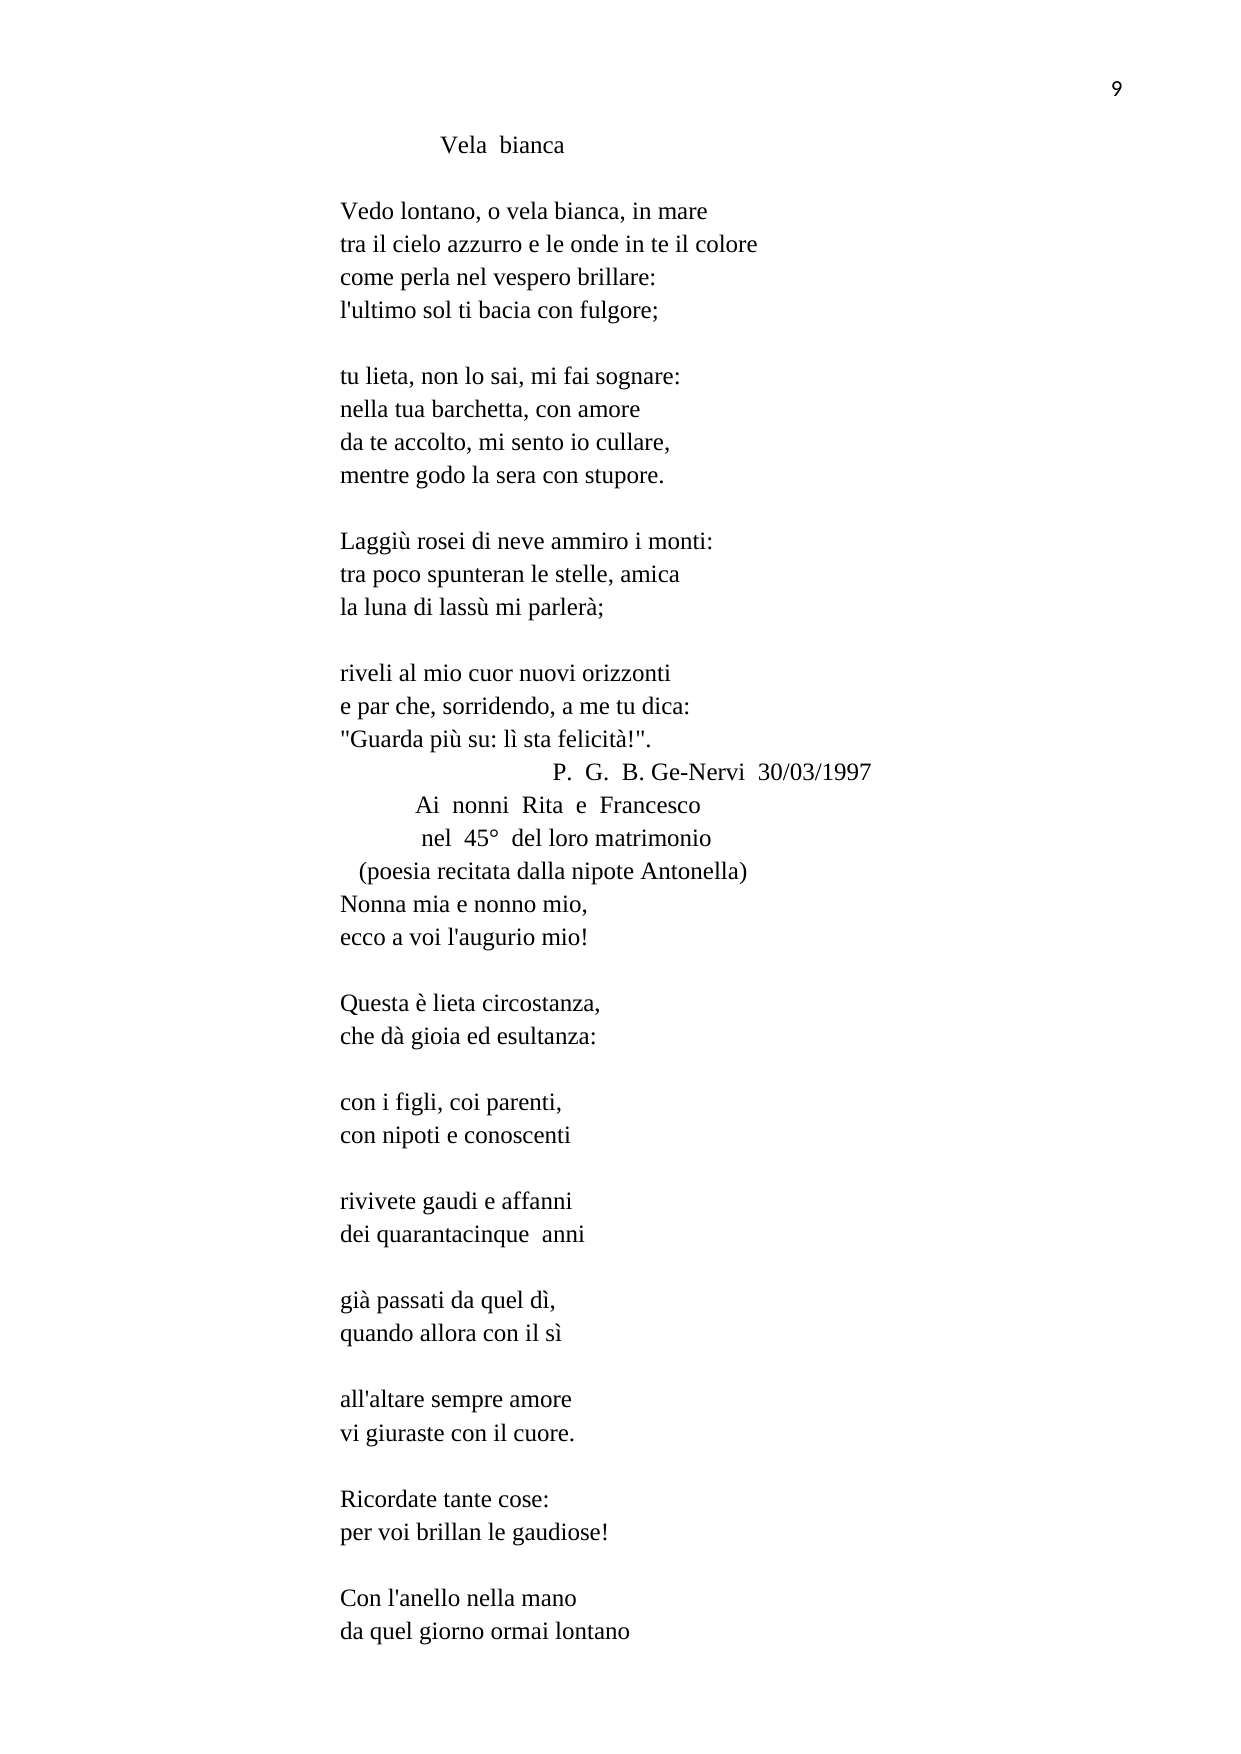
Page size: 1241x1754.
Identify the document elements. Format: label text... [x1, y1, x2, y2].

text Ricordate tante cose: [340, 1484, 1122, 1512]
text riveli al mio cuor nuovi orizzonti [340, 658, 1122, 687]
text Nonna mia e nonno mio, [340, 889, 1122, 918]
text vi giuraste con il cuore. [340, 1418, 1122, 1446]
text per voi brillan le gaudiose! [340, 1517, 1122, 1545]
text ecco a voi l'augurio mio! [340, 922, 1122, 951]
text Con l'anello nella mano [340, 1583, 1122, 1611]
text dei quarantacinque anni [340, 1219, 1122, 1248]
text da te accolto, mi sento io cullare, [340, 427, 1122, 456]
text tra il cielo azzurro e le onde in te il colore [340, 229, 1122, 258]
text "Guarda più su: lì sta felicità!". [340, 724, 1122, 753]
text (poesia recitata dalla nipote Antonella) [340, 856, 1122, 885]
text Ai nonni Rita e Francesco [340, 790, 1122, 819]
text all'altare sempre amore [340, 1384, 1122, 1413]
text Laggiù rosei di neve ammiro i monti: [340, 526, 1122, 555]
text P. G. B. Ge-Nervi 30/03/1997 [340, 757, 1122, 786]
text la luna di lassù mi parlerà; [340, 592, 1122, 621]
text che dà gioia ed esultanza: [340, 1021, 1122, 1050]
text mentre godo la sera con stupore. [340, 460, 1122, 489]
text con nipoti e conoscenti [340, 1120, 1122, 1149]
text Questa è lieta circostanza, [340, 988, 1122, 1017]
text tra poco spunteran le stelle, amica [340, 559, 1122, 588]
text rivivete gaudi e affanni [340, 1186, 1122, 1215]
text l'ultimo sol ti bacia con fulgore; [340, 295, 1122, 324]
text nel 45° del loro matrimonio [340, 823, 1122, 852]
text con i figli, coi parenti, [340, 1087, 1122, 1116]
text già passati da quel dì, [340, 1286, 1122, 1314]
text e par che, sorridendo, a me tu dica: [340, 691, 1122, 720]
text nella tua barchetta, con amore [340, 394, 1122, 423]
text Vela bianca [340, 130, 1122, 158]
text da quel giorno ormai lontano [340, 1616, 1122, 1644]
text quando allora con il sì [340, 1318, 1122, 1347]
text come perla nel vespero brillare: [340, 262, 1122, 291]
text tu lieta, non lo sai, mi fai sognare: [340, 361, 1122, 390]
text Vedo lontano, o vela bianca, in mare [340, 196, 1122, 224]
